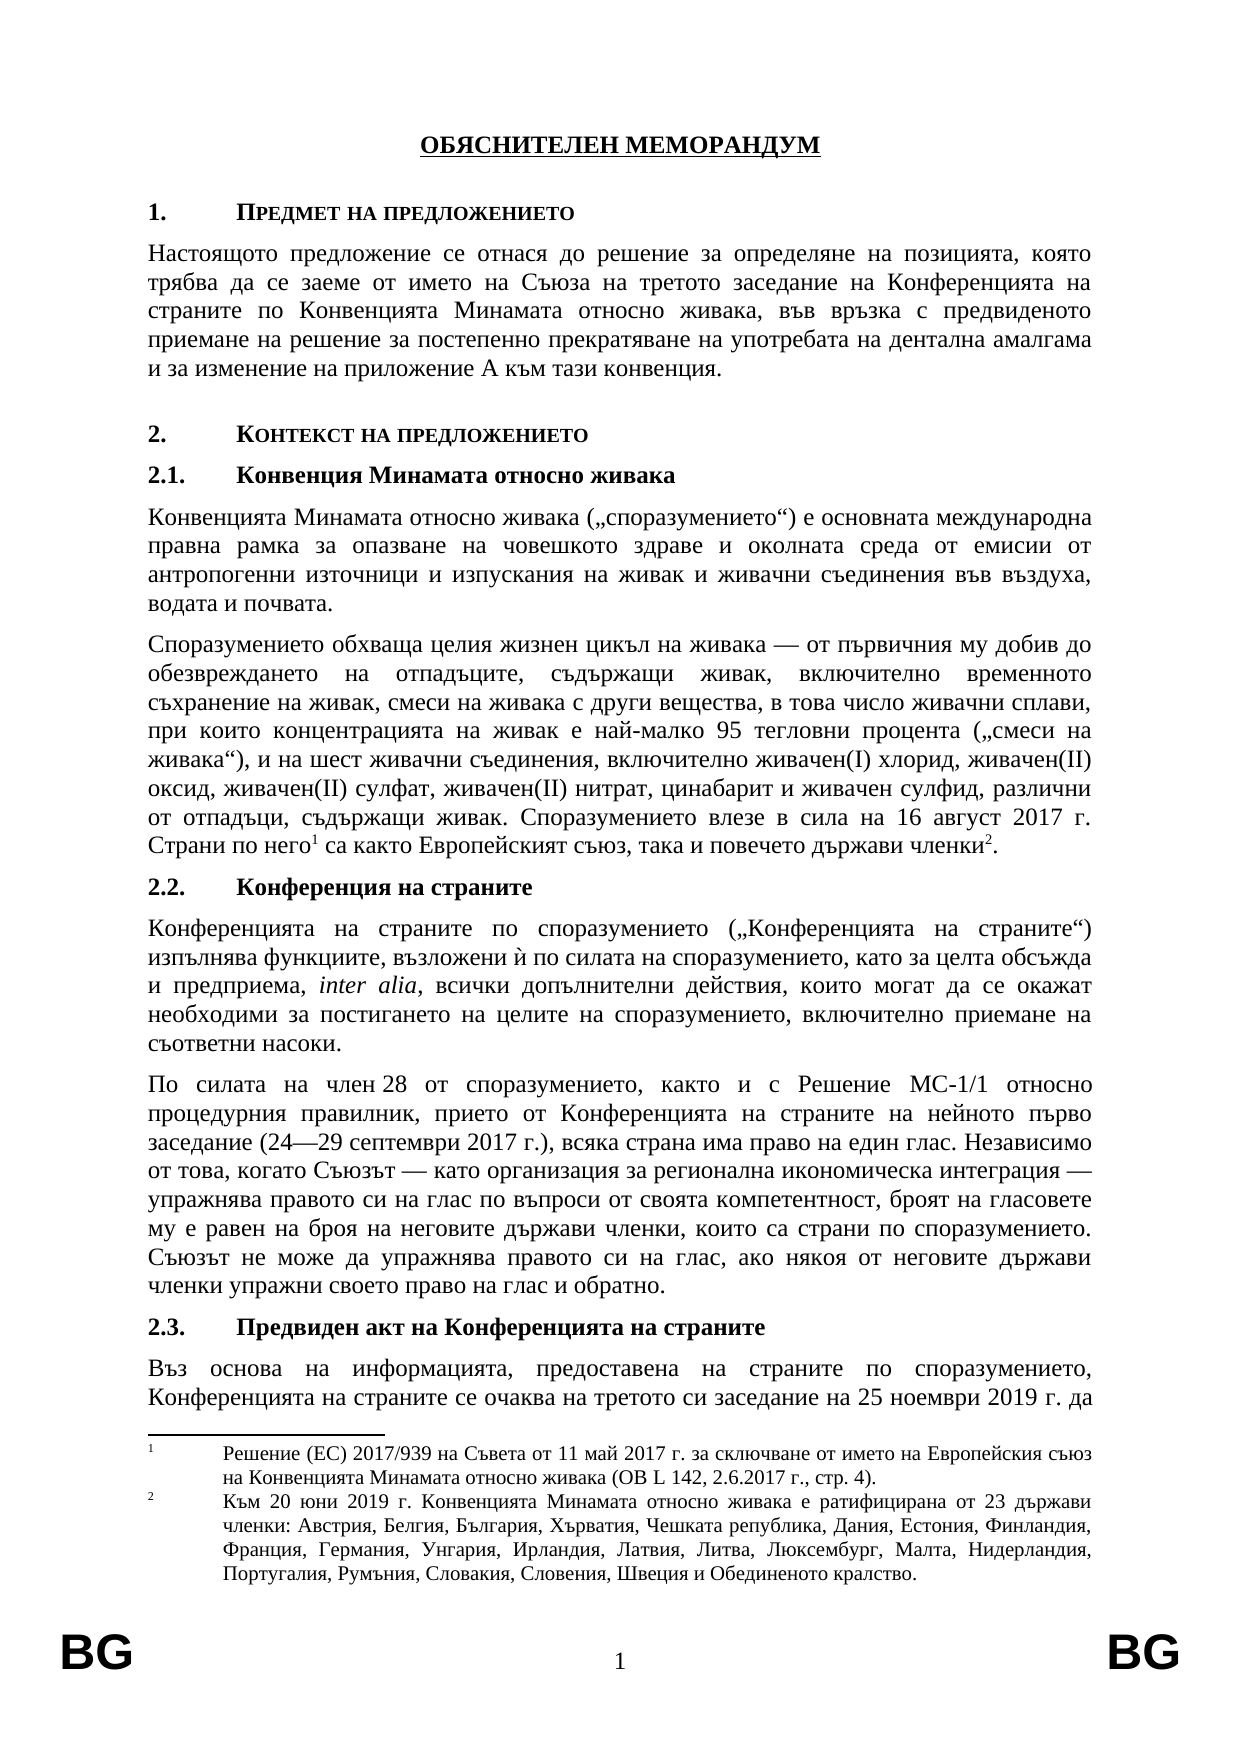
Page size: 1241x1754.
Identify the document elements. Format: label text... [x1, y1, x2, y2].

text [148, 1353, 1093, 1411]
subtitle 2.2. Конференция на страните [148, 872, 1093, 901]
text Споразумението обхваща целия жизнен цикъл на живака — от първичния му добив до обезвреждането на отпадъците, съдържащи живак, включително временното съхранение на живак, смеси на живака с други вещества, в това число живачни сплави, при които концентрацията на живак е най-малко 95 тегловни процента („смеси на живака“), и на шест живачни съединения, включително живачен(I) хлорид, живачен(II) оксид, живачен(II) сулфат, живачен(II) нитрат, цинабарит и живачен сулфид, различни от отпадъци, съдържащи живак. Споразумението влезе в сила на 16 август 2017 г. Страни по него са както Европейският съюз, така и повечето държави членки. [148, 629, 1093, 859]
text Настоящото предложение се отнася до решение за определяне на позицията, която трябва да се заеме от името на Съюза на третото заседание на Конференцията на страните по Конвенцията Минамата относно живака, във връзка с предвиденото приемане на решение за постепенно прекратяване на употребата на дентална амалгама и за изменение на приложение А към тази конвенция. [148, 238, 1093, 382]
subtitle 1. Предмет на предложението [148, 197, 1093, 226]
subtitle 2.1. Конвенция Минамата относно живака [148, 461, 1093, 489]
subtitle 2. Контекст на предложението [148, 419, 1093, 448]
text Конвенцията Минамата относно живака („споразумението“) е основната международна правна рамка за опазване на човешкото здраве и околната среда от емисии от антропогенни източници и изпускания на живак и живачни съединения във въздуха, водата и почвата. [148, 502, 1093, 617]
subtitle 2.3. Предвиден акт на Конференцията на страните [148, 1312, 1093, 1341]
text ОБЯСНИТЕЛЕН МЕМОРАНДУМ [148, 131, 1093, 159]
text Конференцията на страните по споразумението („Конференцията на страните“) изпълнява функциите, възложени ѝ по силата на споразумението, като за целта обсъжда и предприема, inter alia, всички допълнителни действия, които могат да се окажат необходими за постигането на целите на споразумението, включително приемане на съответни насоки. [148, 913, 1093, 1057]
text По силата на член 28 от споразумението, както и с Решение MC-1/1 относно процедурния правилник, прието от Конференцията на страните на нейното първо заседание (24—29 септември 2017 г.), всяка страна има право на един глас. Независимо от това, когато Съюзът — като организация за регионална икономическа интеграция — упражнява правото си на глас по въпроси от своята компетентност, броят на гласовете му е равен на броя на неговите държави членки, които са страни по споразумението. Съюзът не може да упражнява правото си на глас, ако някоя от неговите държави членки упражни своето право на глас и обратно. [148, 1069, 1093, 1299]
